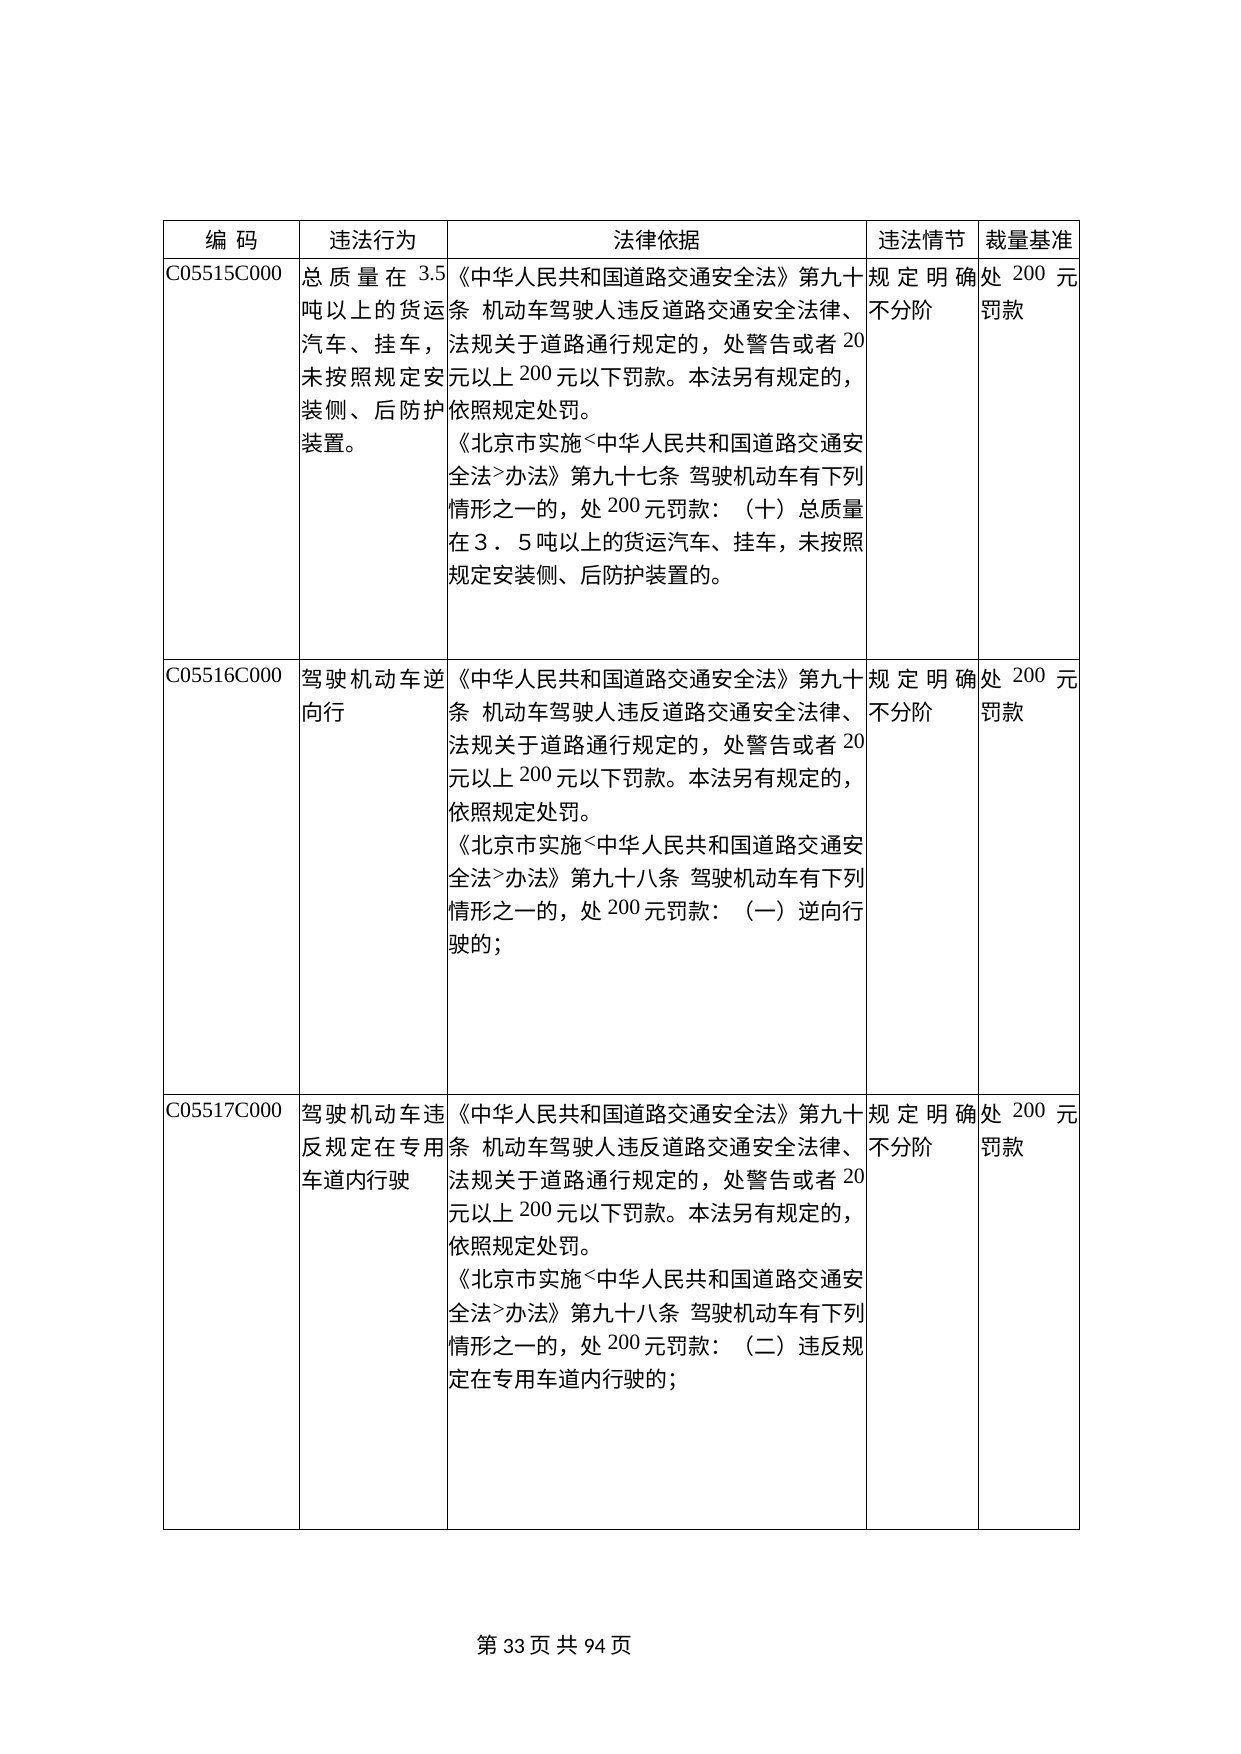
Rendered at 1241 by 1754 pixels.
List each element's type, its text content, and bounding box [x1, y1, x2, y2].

table_cell 处200元罚款 [979, 1095, 1079, 1529]
table_header 裁量基准 [979, 221, 1079, 258]
table_cell 《中华人民共和国道路交通安全法》第九十条 机动车驾驶人违反道路交通安全法律、法规关于道路通行规定的，处警告或者20元以上200元以下罚款。本法另有规定的，依照规定处罚。 《北京市实施<中华人民共和国道路交通安全法>办法》第九十八条 驾驶机动车有下列情形之一的，处200元罚款：（一）逆向行驶的； [448, 660, 866, 1094]
table_cell 驾驶机动车逆向行 [300, 660, 447, 1094]
table_cell 《中华人民共和国道路交通安全法》第九十条 机动车驾驶人违反道路交通安全法律、法规关于道路通行规定的，处警告或者20元以上200元以下罚款。本法另有规定的，依照规定处罚。 《北京市实施<中华人民共和国道路交通安全法>办法》第九十八条 驾驶机动车有下列情形之一的，处200元罚款：（二）违反规定在专用车道内行驶的； [448, 1095, 866, 1529]
table_cell C05515C000 [164, 259, 299, 659]
table_cell 处200元罚款 [979, 660, 1079, 1094]
table_cell 处200元罚款 [979, 259, 1079, 659]
table_header 编 码 [164, 221, 299, 258]
table_cell 驾驶机动车违反规定在专用车道内行驶 [300, 1095, 447, 1529]
table_cell 总质量在3.5吨以上的货运汽车、挂车，未按照规定安装侧、后防护装置。 [300, 259, 447, 659]
table_cell C05516C000 [164, 660, 299, 1094]
table_cell C05517C000 [164, 1095, 299, 1529]
table_cell 《中华人民共和国道路交通安全法》第九十条 机动车驾驶人违反道路交通安全法律、法规关于道路通行规定的，处警告或者20元以上200元以下罚款。本法另有规定的，依照规定处罚。 《北京市实施<中华人民共和国道路交通安全法>办法》第九十七条 驾驶机动车有下列情形之一的，处200元罚款：（十）总质量在３．５吨以上的货运汽车、挂车，未按照规定安装侧、后防护装置的。 [448, 259, 866, 659]
table_cell 规定明确不分阶 [867, 660, 978, 1094]
table_cell 规定明确不分阶 [867, 1095, 978, 1529]
table_header 违法行为 [300, 221, 447, 258]
table_cell 规定明确不分阶 [867, 259, 978, 659]
table_header 法律依据 [448, 221, 866, 258]
table_header 违法情节 [867, 221, 978, 258]
